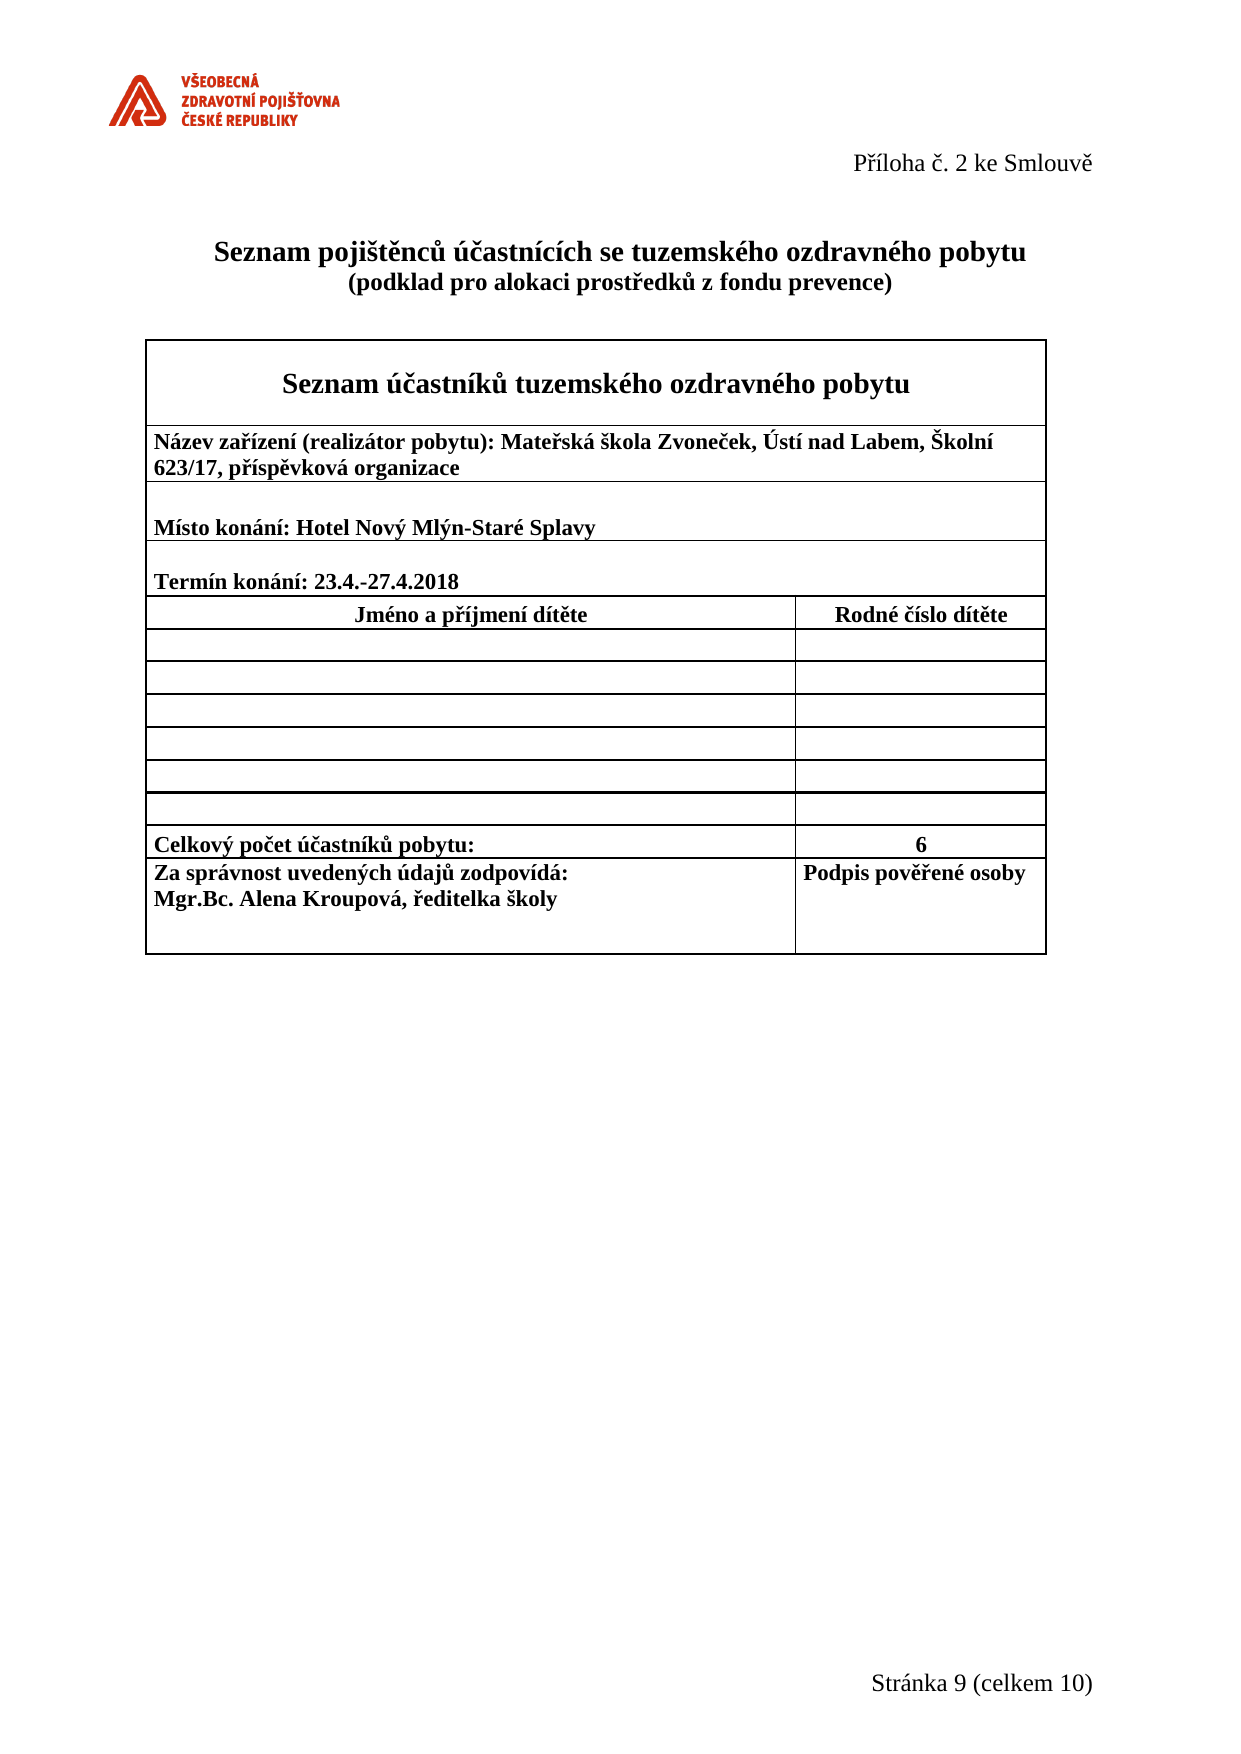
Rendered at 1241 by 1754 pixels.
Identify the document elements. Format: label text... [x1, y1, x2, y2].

table_cell [147, 728, 795, 759]
table_cell [147, 794, 795, 824]
table_cell Celkový počet účastníků pobytu: [147, 826, 795, 857]
table_cell Za správnost uvedených údajů zodpovídá: Mgr.Bc. Alena Kroupová, ředitelka školy [147, 859, 795, 952]
table_cell Rodné číslo dítěte [796, 597, 1045, 627]
text (podklad pro alokaci prostředků z fondu prevence) [148, 267, 1093, 296]
table_cell Podpis pověřené osoby [796, 859, 1045, 952]
table_cell [796, 695, 1045, 726]
table_cell Jméno a příjmení dítěte [147, 597, 795, 627]
text Seznam pojištěnců účastnících se tuzemského ozdravného pobytu [148, 234, 1093, 267]
text Příloha č. 2 ke Smlouvě [148, 148, 1093, 176]
table_cell [147, 662, 795, 693]
table_cell 6 [796, 826, 1045, 857]
table_cell [796, 794, 1045, 824]
table_cell Název zařízení (realizátor pobytu): Mateřská škola Zvoneček, Ústí nad Labem, Školní 623/17, příspěvková organizace [147, 426, 1045, 481]
table_cell [796, 630, 1045, 660]
table_cell Termín konání: 23.4.-27.4.2018 [147, 541, 1045, 594]
table_cell Místo konání: Hotel Nový Mlýn-Staré Splavy [147, 482, 1045, 540]
table_cell [796, 662, 1045, 693]
table_cell [796, 761, 1045, 791]
table_cell [147, 761, 795, 791]
table_cell [147, 630, 795, 660]
table_header Seznam účastníků tuzemského ozdravného pobytu [147, 341, 1045, 425]
table_cell [147, 695, 795, 726]
picture [108, 73, 340, 126]
table_cell [796, 728, 1045, 759]
